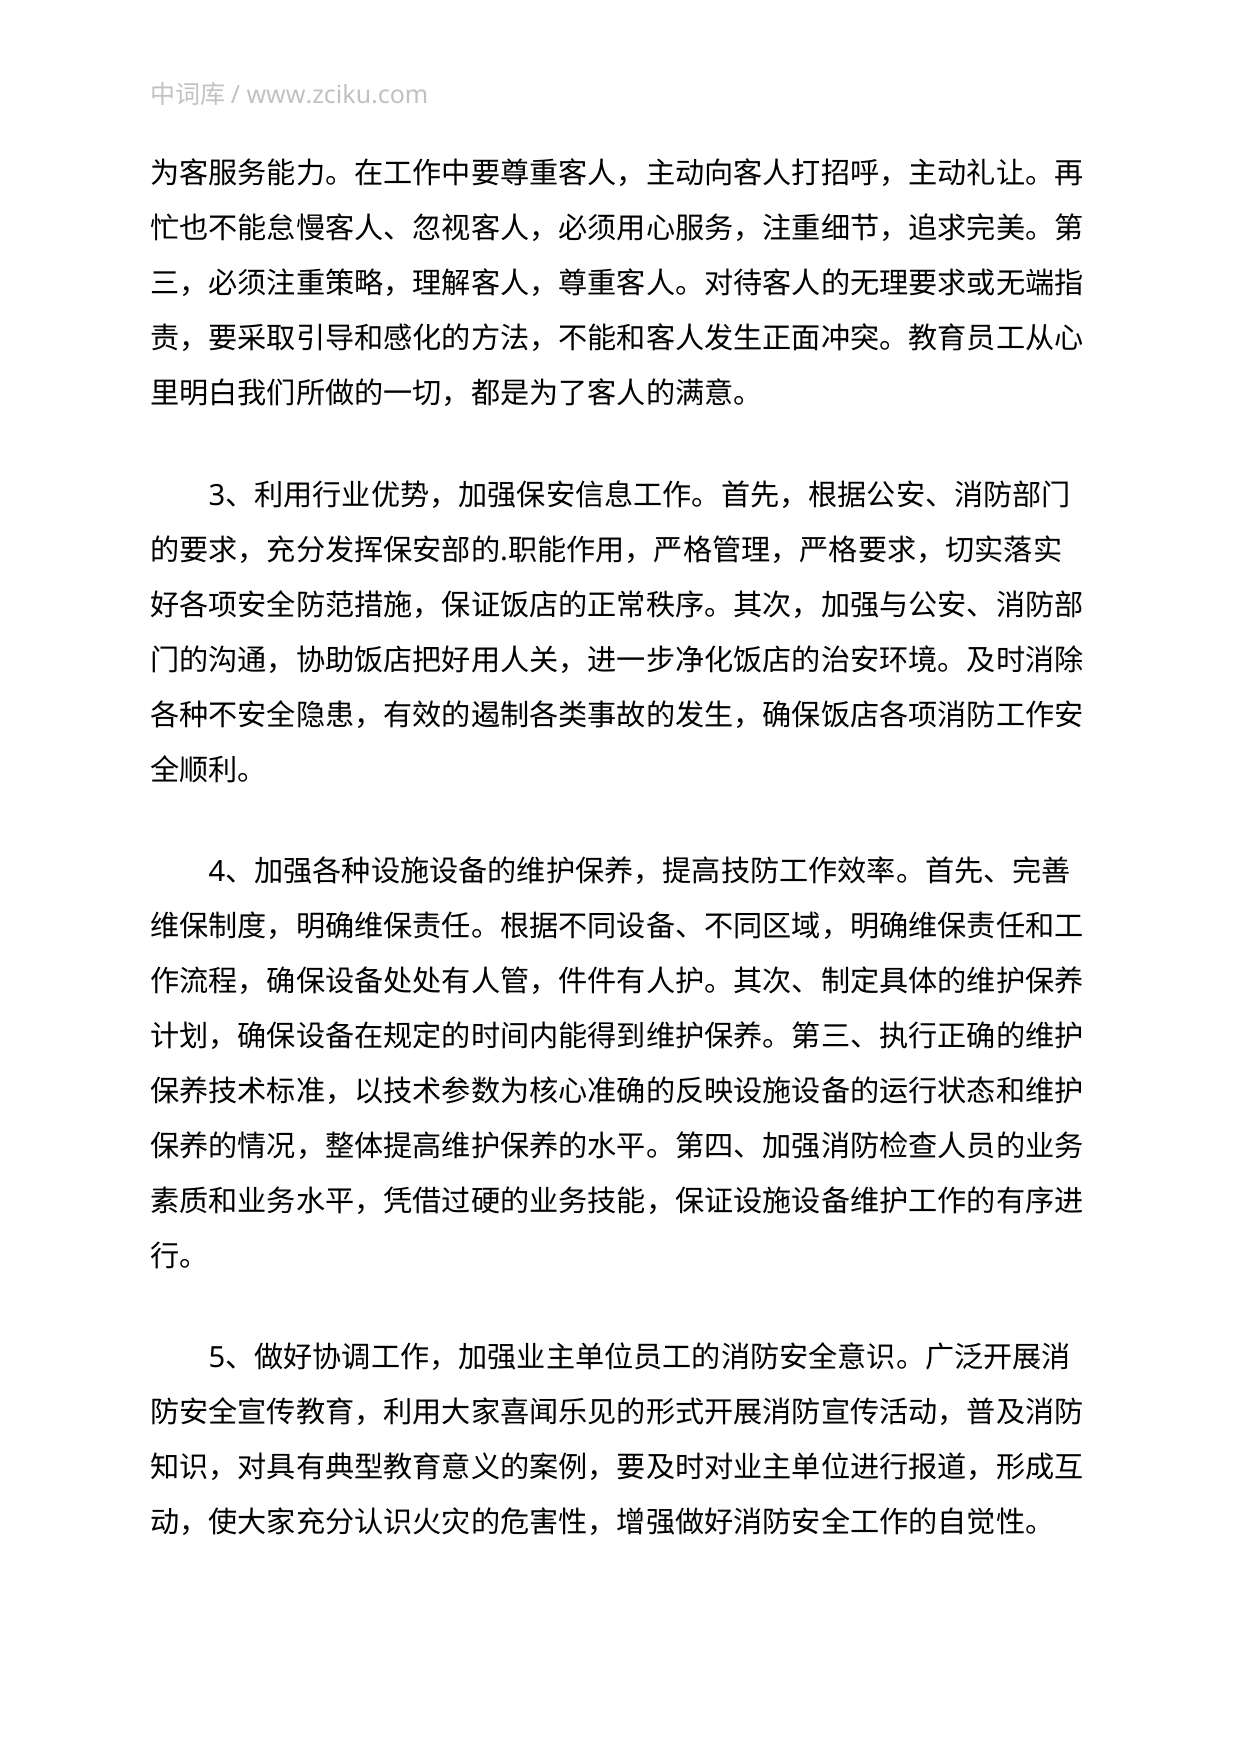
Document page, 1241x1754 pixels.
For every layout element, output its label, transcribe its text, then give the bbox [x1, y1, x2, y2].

text 5、做好协调工作，加强业主单位员工的消防安全意识。广泛开展消防安全宣传教育，利用大家喜闻乐见的形式开展消防宣传活动，普及消防知识，对具有典型教育意义的案例，要及时对业主单位进行报道，形成互动，使大家充分认识火灾的危害性，增强做好消防安全工作的自觉性。 [150, 1334, 1090, 1541]
text 3、利用行业优势，加强保安信息工作。首先，根据公安、消防部门的要求，充分发挥保安部的.职能作用，严格管理，严格要求，切实落实好各项安全防范措施，保证饭店的正常秩序。其次，加强与公安、消防部门的沟通，协助饭店把好用人关，进一步净化饭店的治安环境。及时消除各种不安全隐患，有效的遏制各类事故的发生，确保饭店各项消防工作安全顺利。 [150, 471, 1090, 788]
text 4、加强各种设施设备的维护保养，提高技防工作效率。首先、完善维保制度，明确维保责任。根据不同设备、不同区域，明确维保责任和工作流程，确保设备处处有人管，件件有人护。其次、制定具体的维护保养计划，确保设备在规定的时间内能得到维护保养。第三、执行正确的维护保养技术标准，以技术参数为核心准确的反映设施设备的运行状态和维护保养的情况，整体提高维护保养的水平。第四、加强消防检查人员的业务素质和业务水平，凭借过硬的业务技能，保证设施设备维护工作的有序进行。 [150, 848, 1090, 1274]
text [150, 150, 1090, 412]
